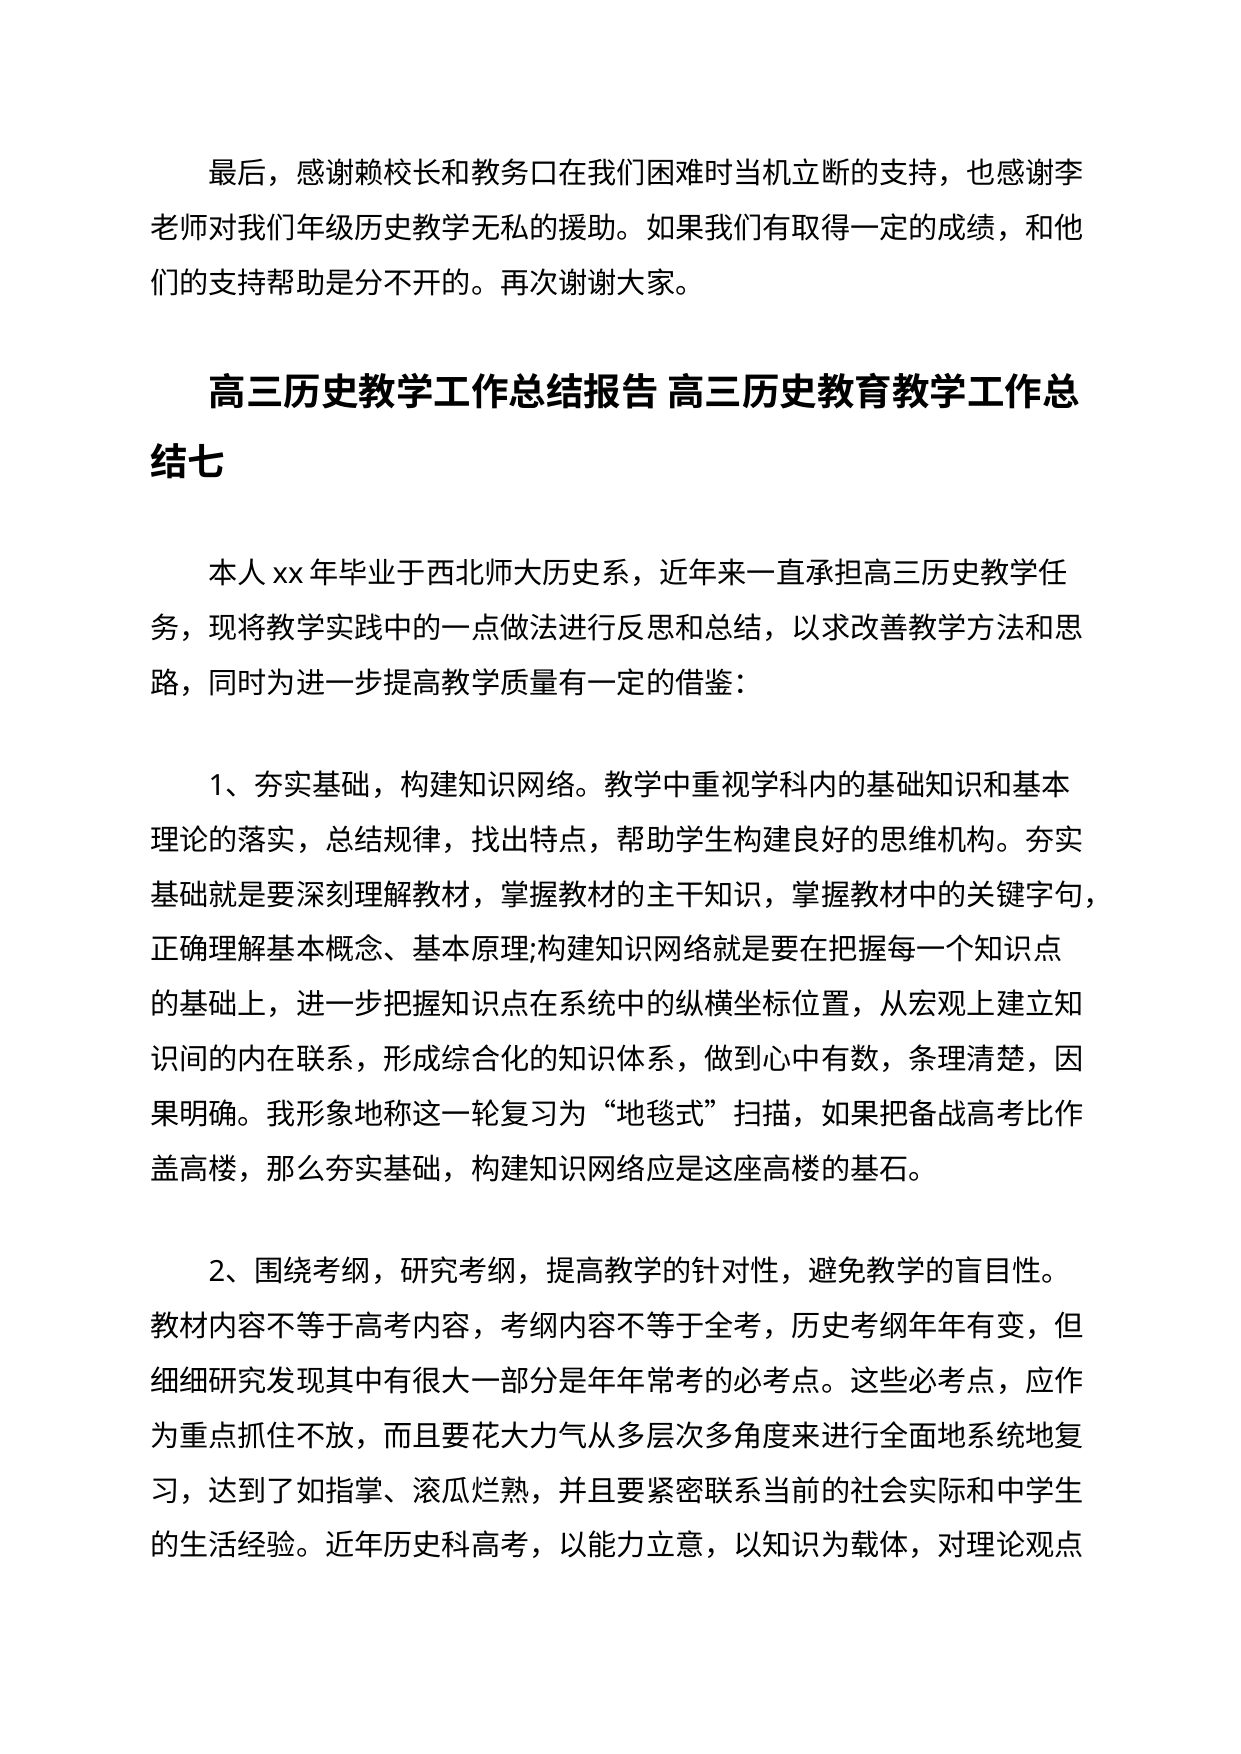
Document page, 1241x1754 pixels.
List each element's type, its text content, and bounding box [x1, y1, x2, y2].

text 高三历史教学工作总结报告 高三历史教育教学工作总结七 [150, 362, 1090, 486]
text 本人xx年毕业于西北师大历史系，近年来一直承担高三历史教学任务，现将教学实践中的一点做法进行反思和总结，以求改善教学方法和思路，同时为进一步提高教学质量有一定的借鉴： [150, 549, 1090, 702]
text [150, 1247, 1090, 1564]
text 最后，感谢赖校长和教务口在我们困难时当机立断的支持，也感谢李老师对我们年级历史教学无私的援助。如果我们有取得一定的成绩，和他们的支持帮助是分不开的。再次谢谢大家。 [150, 150, 1090, 302]
text 1、夯实基础，构建知识网络。教学中重视学科内的基础知识和基本理论的落实，总结规律，找出特点，帮助学生构建良好的思维机构。夯实基础就是要深刻理解教材，掌握教材的主干知识，掌握教材中的关键字句，正确理解基本概念、基本原理;构建知识网络就是要在把握每一个知识点的基础上，进一步把握知识点在系统中的纵横坐标位置，从宏观上建立知识间的内在联系，形成综合化的知识体系，做到心中有数，条理清楚，因果明确。我形象地称这一轮复习为“地毯式”扫描，如果把备战高考比作盖高楼，那么夯实基础，构建知识网络应是这座高楼的基石。 [150, 761, 1090, 1188]
